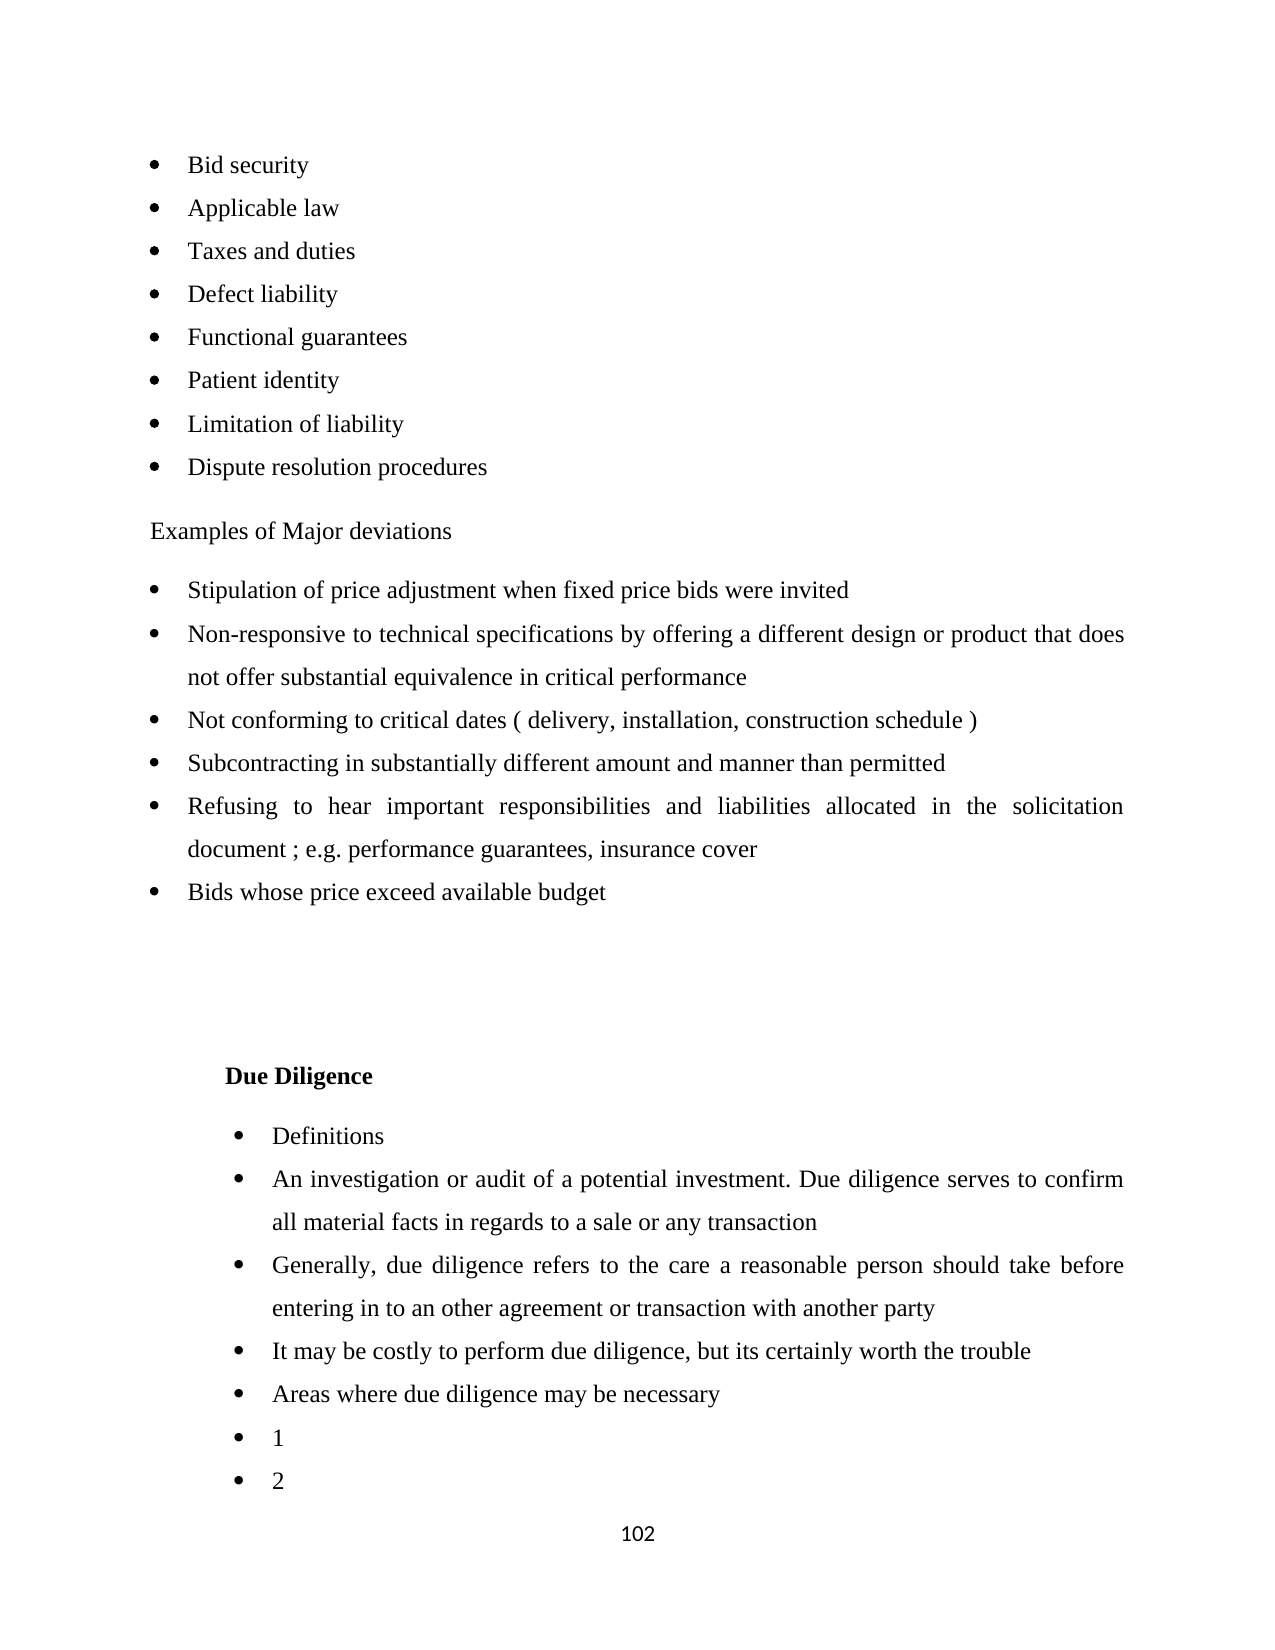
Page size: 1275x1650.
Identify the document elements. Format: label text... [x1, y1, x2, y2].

text Due Diligence [225, 1061, 1125, 1090]
list Non-responsive to technical specifications by offering a different design or product that does not offer substantial equivalence in critical performance [150, 619, 1125, 691]
list Generally, due diligence refers to the care a reasonable person should take before entering in to an other agreement or transaction with another party [234, 1250, 1125, 1322]
list Bid security [150, 150, 1125, 179]
text Examples of Major deviations [150, 516, 1125, 544]
list 2 [234, 1466, 1125, 1494]
list Not conforming to critical dates ( delivery, installation, construction schedule ) [150, 705, 1125, 734]
list Functional guarantees [150, 322, 1125, 351]
list Refusing to hear important responsibilities and liabilities allocated in the solicitation document ; e.g. performance guarantees, insurance cover [150, 791, 1125, 863]
list Dispute resolution procedures [150, 452, 1125, 481]
list Patient identity [150, 366, 1125, 394]
list Limitation of liability [150, 409, 1125, 437]
list Defect liability [150, 279, 1125, 308]
list An investigation or audit of a potential investment. Due diligence serves to confirm all material facts in regards to a sale or any transaction [234, 1164, 1125, 1236]
list Taxes and duties [150, 236, 1125, 265]
list Areas where due diligence may be necessary [234, 1379, 1125, 1408]
list Subcontracting in substantially different amount and manner than permitted [150, 748, 1125, 777]
list Stipulation of price adjustment when fixed price bids were invited [150, 576, 1125, 604]
list Bids whose price exceed available budget [150, 877, 1125, 906]
list Definitions [234, 1121, 1125, 1149]
list It may be costly to perform due diligence, but its certainly worth the trouble [234, 1336, 1125, 1365]
list Applicable law [150, 193, 1125, 222]
list 1 [234, 1423, 1125, 1451]
